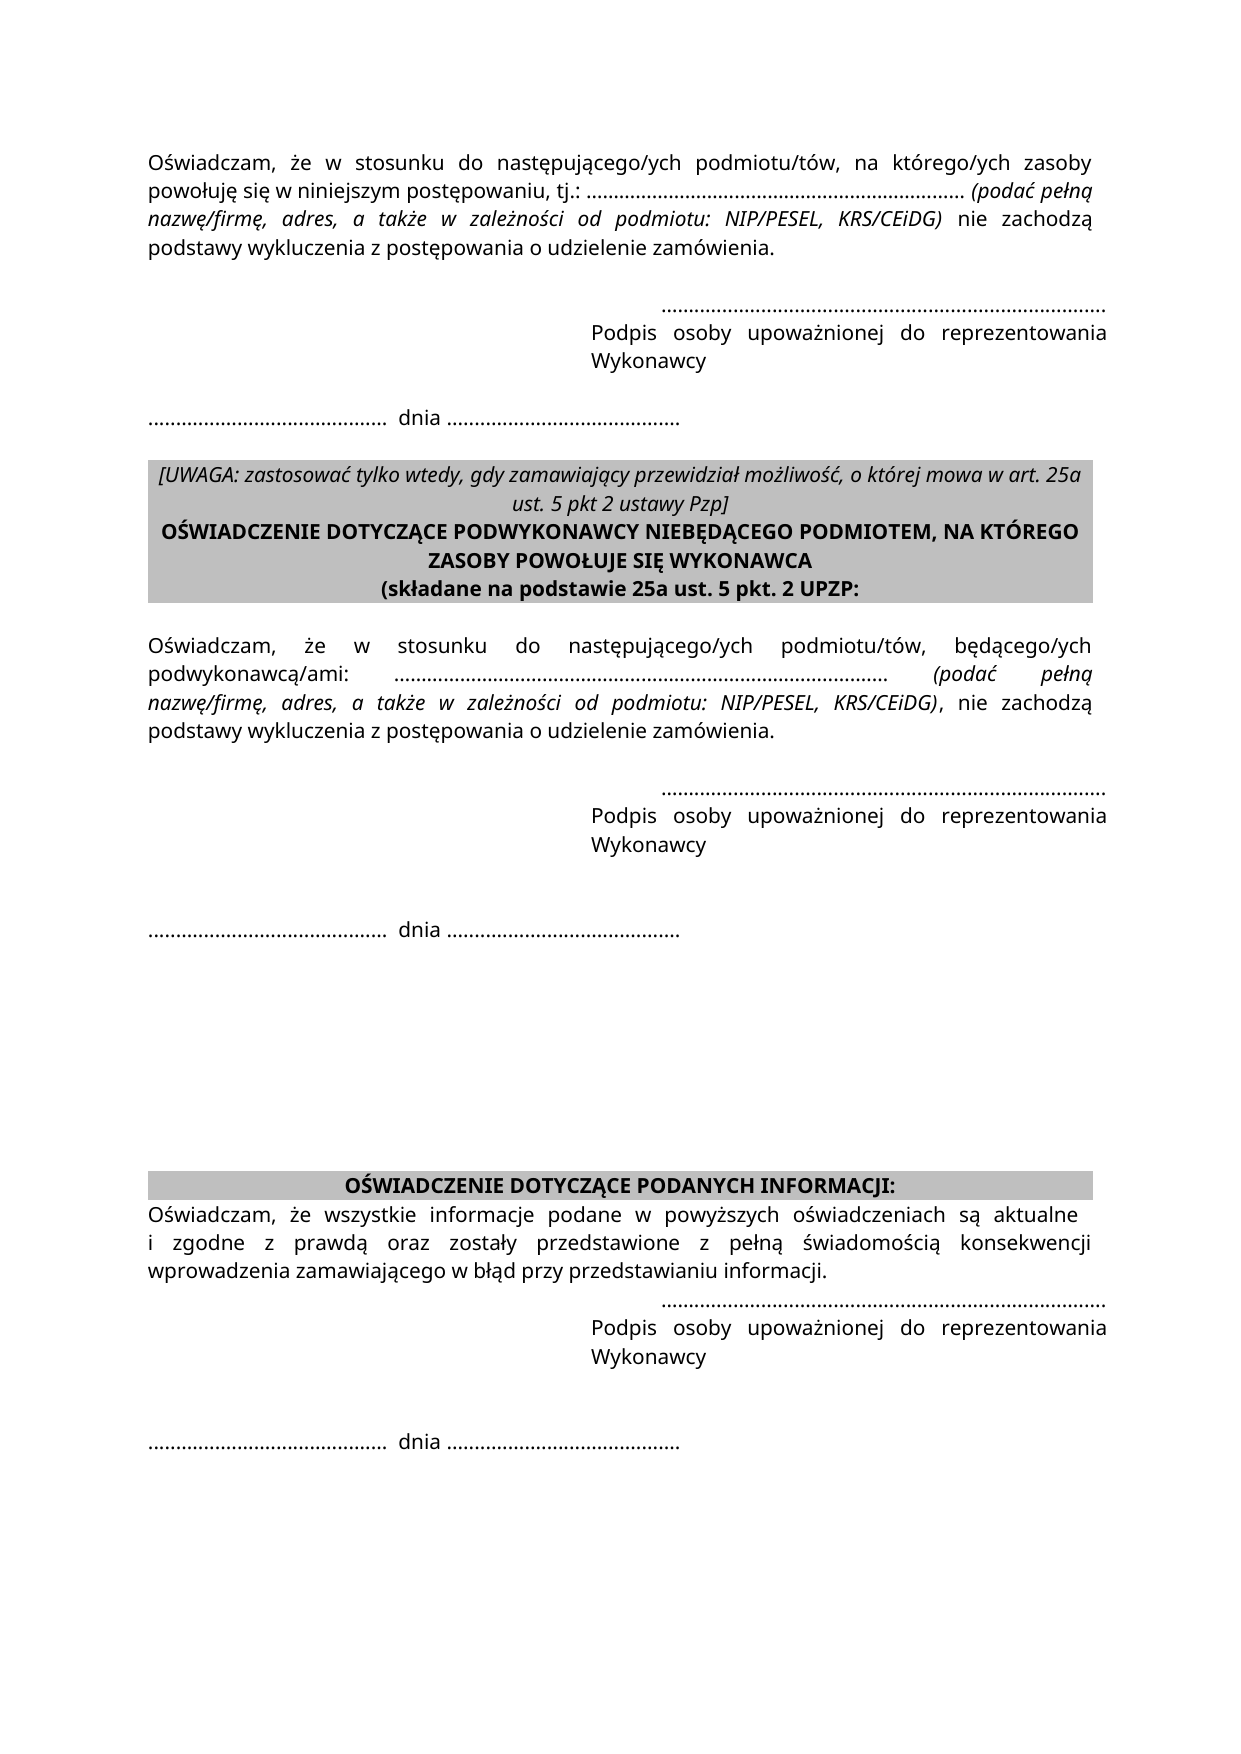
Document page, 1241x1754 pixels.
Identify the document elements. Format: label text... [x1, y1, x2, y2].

text ........................................... dnia .......................................... [148, 403, 1107, 432]
text …….......................................................................... [148, 290, 1107, 318]
text Podpis osoby upoważnionej do reprezentowania Wykonawcy [591, 1313, 1107, 1370]
text Oświadczam, że w stosunku do następującego/ych podmiotu/tów, na którego/ych zasoby powołuję się w niniejszym postępowaniu, tj.: …………………………………………………………… (podać pełną nazwę/firmę, adres, a także w zależności od podmiotu: NIP/PESEL, KRS/CEiDG) nie zachodzą podstawy wykluczenia z postępowania o udzielenie zamówienia. [148, 148, 1093, 261]
text …….......................................................................... [148, 773, 1107, 802]
text ........................................... dnia .......................................... [148, 915, 1107, 944]
text …….......................................................................... [148, 1285, 1107, 1313]
text OŚWIADCZENIE DOTYCZĄCE PODANYCH INFORMACJI: [148, 1171, 1093, 1200]
text [UWAGA: zastosować tylko wtedy, gdy zamawiający przewidział możliwość, o której mowa w art. 25a ust. 5 pkt 2 ustawy Pzp] [148, 460, 1093, 517]
text ........................................... dnia .......................................... [148, 1427, 1107, 1456]
text Podpis osoby upoważnionej do reprezentowania Wykonawcy [591, 802, 1107, 858]
text Oświadczam, że wszystkie informacje podane w powyższych oświadczeniach są aktualne i zgodne z prawdą oraz zostały przedstawione z pełną świadomością konsekwencji wprowadzenia zamawiającego w błąd przy przedstawianiu informacji. [148, 1200, 1093, 1285]
text (składane na podstawie 25a ust. 5 pkt. 2 UPZP: [148, 574, 1093, 603]
text OŚWIADCZENIE DOTYCZĄCE PODWYKONAWCY NIEBĘDĄCEGO PODMIOTEM, NA KTÓREGO ZASOBY POWOŁUJE SIĘ WYKONAWCA [148, 517, 1093, 574]
text Podpis osoby upoważnionej do reprezentowania Wykonawcy [591, 318, 1107, 375]
text Oświadczam, że w stosunku do następującego/ych podmiotu/tów, będącego/ych podwykonawcą/ami: ……………………………………………………………………..….…… (podać pełną nazwę/firmę, adres, a także w zależności od podmiotu: NIP/PESEL, KRS/CEiDG), nie zachodzą podstawy wykluczenia z postępowania o udzielenie zamówienia. [148, 631, 1093, 745]
